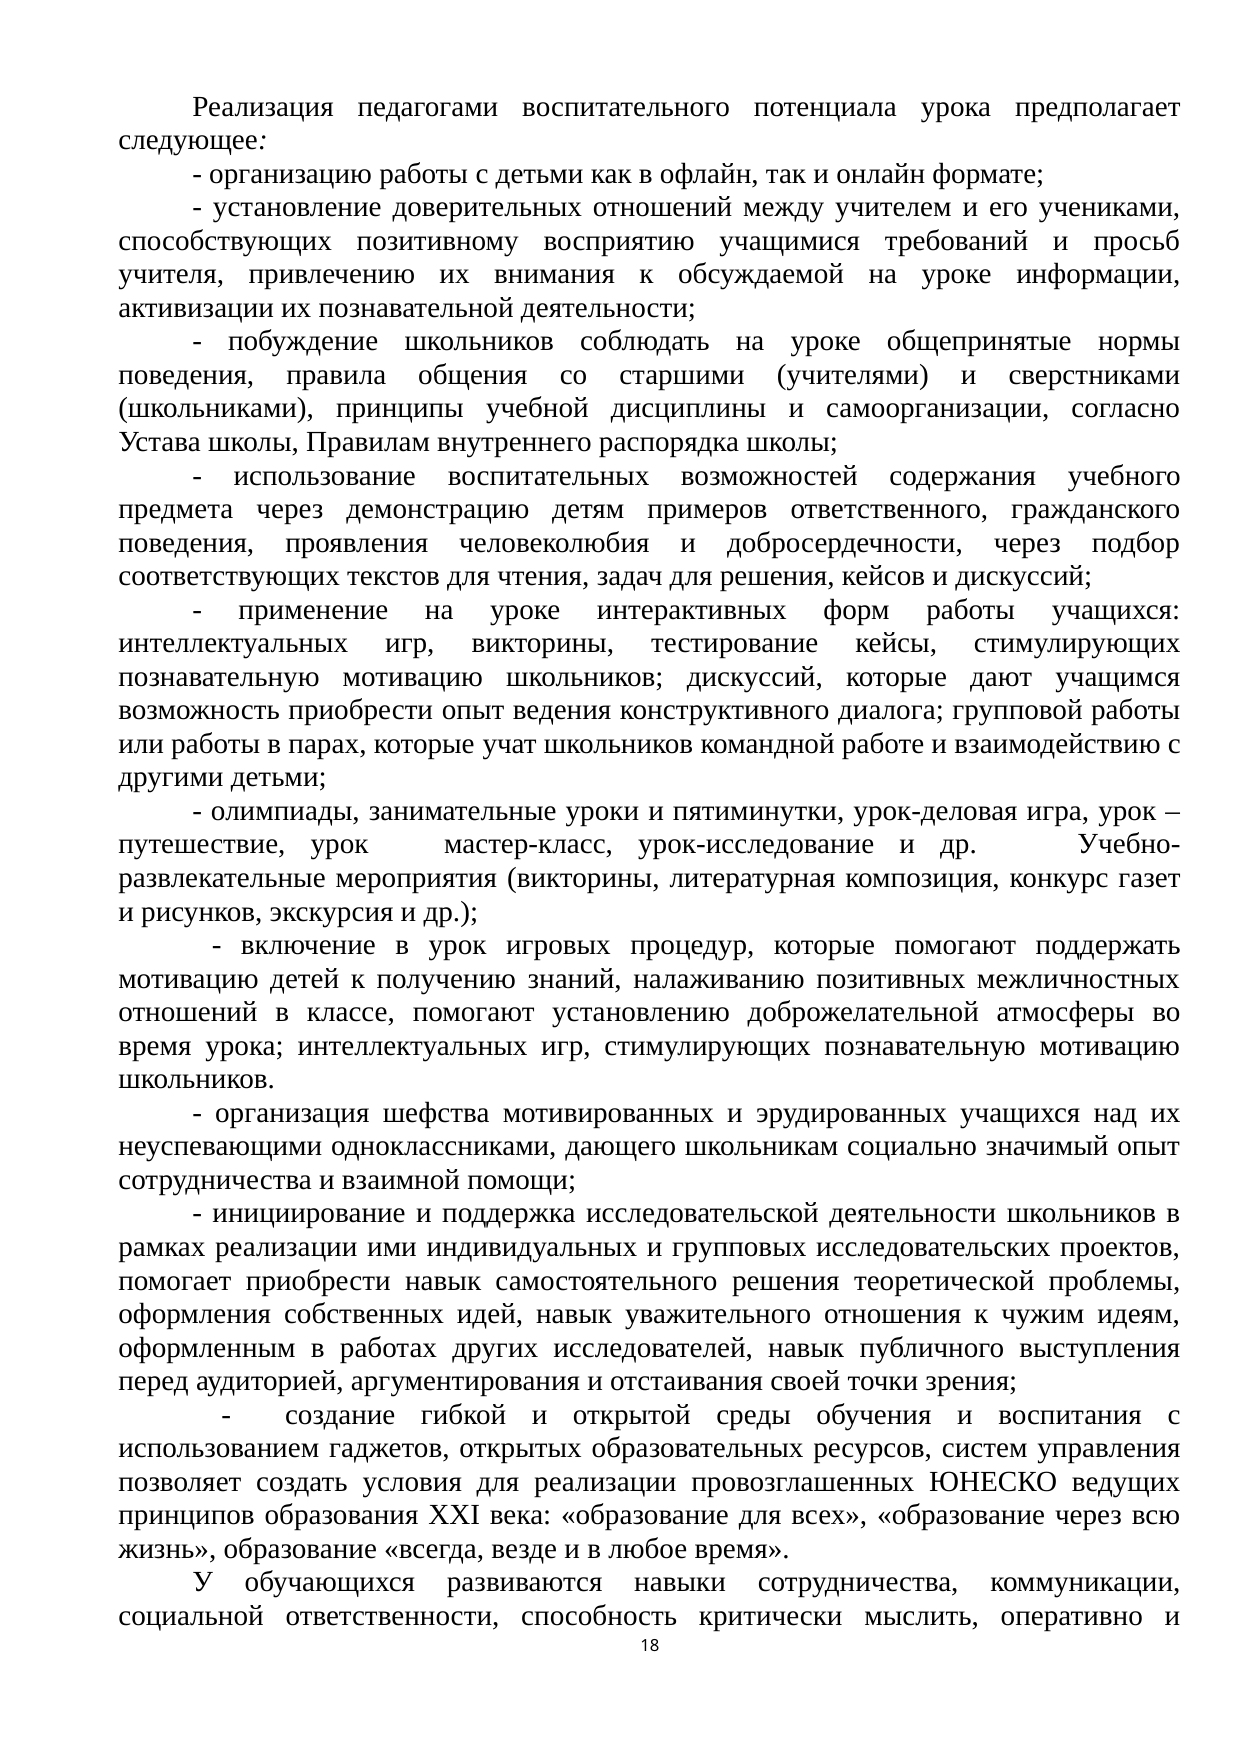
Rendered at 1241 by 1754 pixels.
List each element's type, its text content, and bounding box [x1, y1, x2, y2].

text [118, 1564, 1181, 1632]
text - организацию работы с детьми как в офлайн, так и онлайн формате; [118, 156, 1181, 189]
text - использование воспитательных возможностей содержания учебного предмета через демонстрацию детям примеров ответственного, гражданского поведения, проявления человеколюбия и добросердечности, через подбор соответствующих текстов для чтения, задач для решения, кейсов и дискуссий; [118, 458, 1181, 592]
text - олимпиады, занимательные уроки и пятиминутки, урок-деловая игра, урок – путешествие, урок мастер-класс, урок-исследование и др. Учебно-развлекательные мероприятия (викторины, литературная композиция, конкурс газет и рисунков, экскурсия и др.); [118, 793, 1181, 927]
text - инициирование и поддержка исследовательской деятельности школьников в рамках реализации ими индивидуальных и групповых исследовательских проектов, помогает приобрести навык самостоятельного решения теоретической проблемы, оформления собственных идей, навык уважительного отношения к чужим идеям, оформленным в работах других исследователей, навык публичного выступления перед аудиторией, аргументирования и отстаивания своей точки зрения; [118, 1196, 1181, 1397]
text - побуждение школьников соблюдать на уроке общепринятые нормы поведения, правила общения со старшими (учителями) и сверстниками (школьниками), принципы учебной дисциплины и самоорганизации, согласно Устава школы, Правилам внутреннего распорядка школы; [118, 323, 1181, 458]
text - организация шефства мотивированных и эрудированных учащихся над их неуспевающими одноклассниками, дающего школьникам социально значимый опыт сотрудничества и взаимной помощи; [118, 1095, 1181, 1196]
text - применение на уроке интерактивных форм работы учащихся: интеллектуальных игр, викторины, тестирование кейсы, стимулирующих познавательную мотивацию школьников; дискуссий, которые дают учащимся возможность приобрести опыт ведения конструктивного диалога; групповой работы или работы в парах, которые учат школьников командной работе и взаимодействию с другими детьми; [118, 592, 1181, 793]
text - создание гибкой и открытой среды обучения и воспитания с использованием гаджетов, открытых образовательных ресурсов, систем управления позволяет создать условия для реализации провозглашенных ЮНЕСКО ведущих принципов образования XXI века: «образование для всех», «образование через всю жизнь», образование «всегда, везде и в любое время». [118, 1397, 1181, 1564]
text Реализация педагогами воспитательного потенциала урока предполагает следующее: [118, 89, 1181, 156]
text - включение в урок игровых процедур, которые помогают поддержать мотивацию детей к получению знаний, налаживанию позитивных межличностных отношений в классе, помогают установлению доброжелательной атмосферы во время урока; интеллектуальных игр, стимулирующих познавательную мотивацию школьников. [118, 927, 1181, 1095]
text - установление доверительных отношений между учителем и его учениками, способствующих позитивному восприятию учащимися требований и просьб учителя, привлечению их внимания к обсуждаемой на уроке информации, активизации их познавательной деятельности; [118, 189, 1181, 323]
